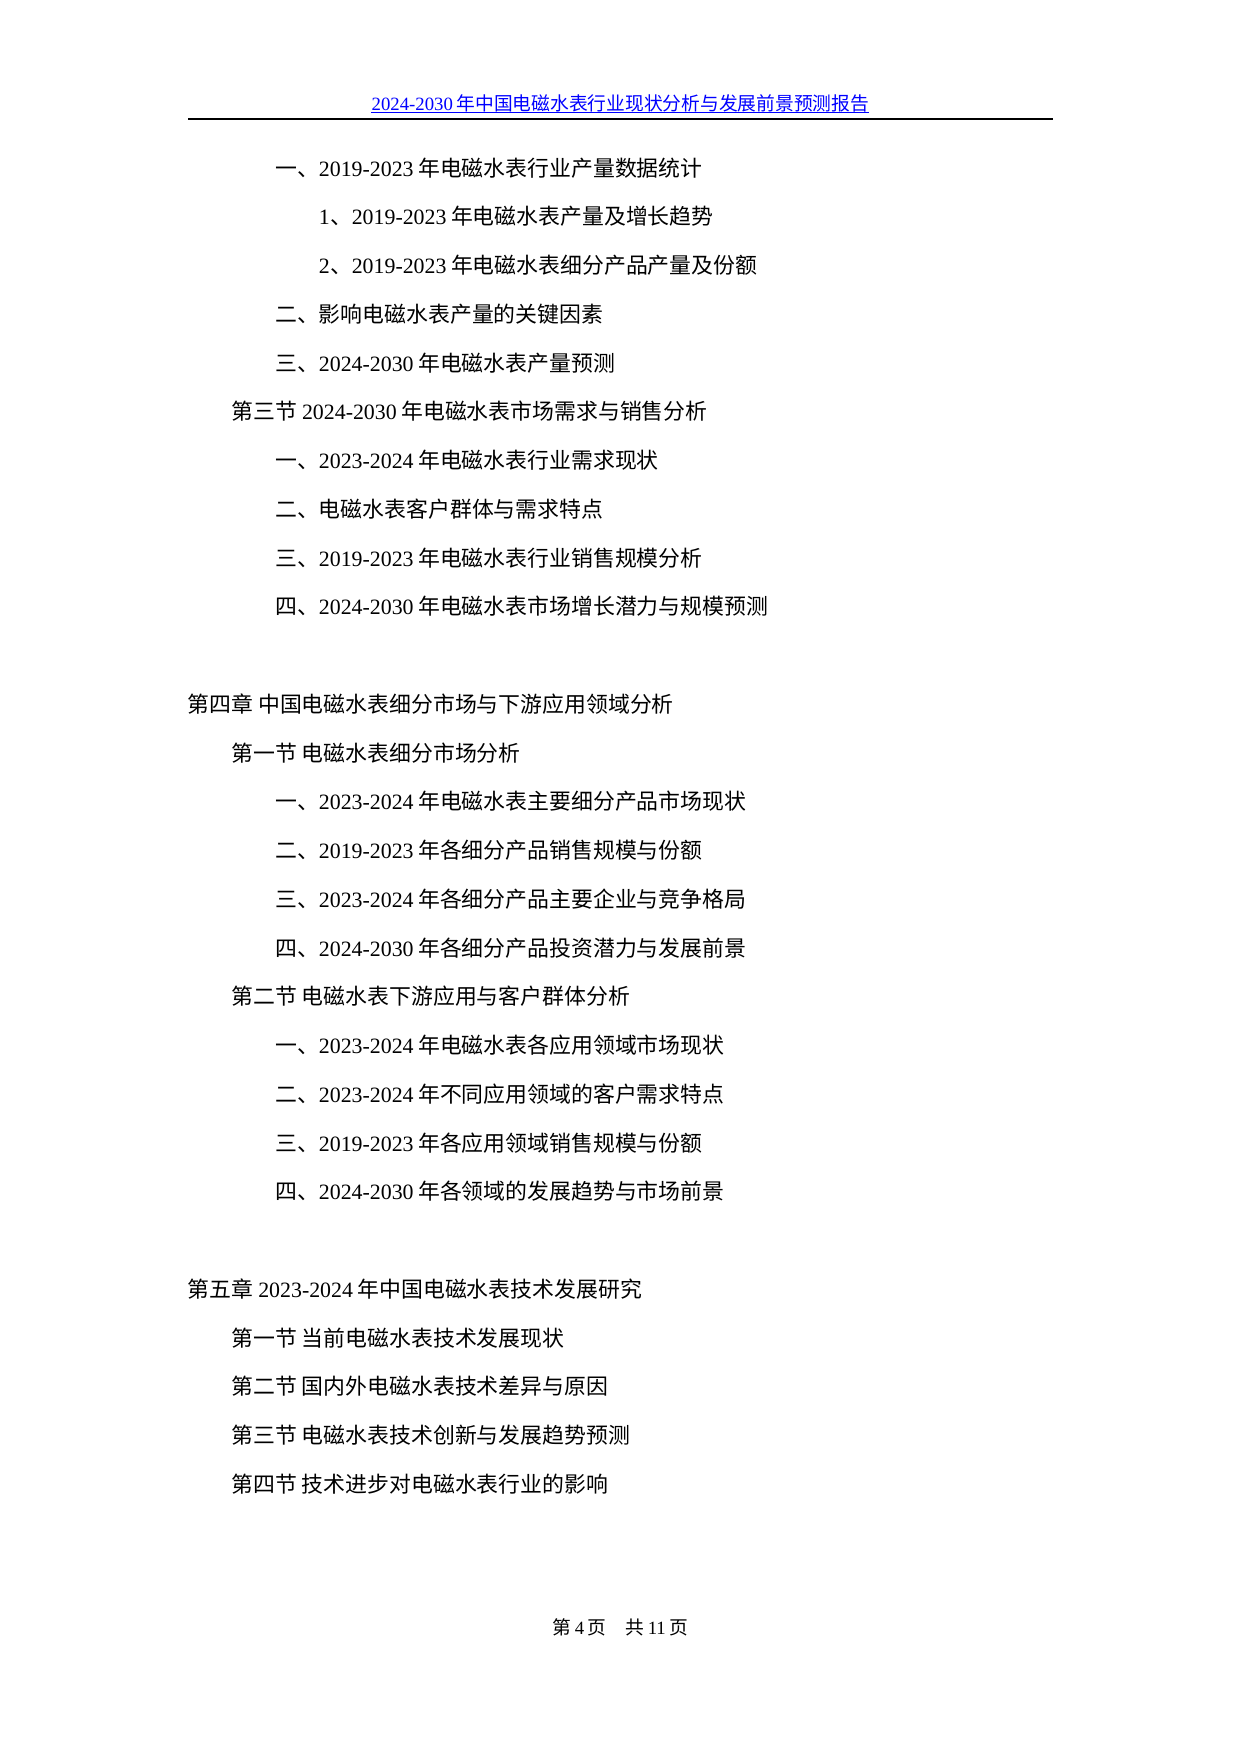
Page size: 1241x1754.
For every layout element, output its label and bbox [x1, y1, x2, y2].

text [187, 150, 1053, 1499]
